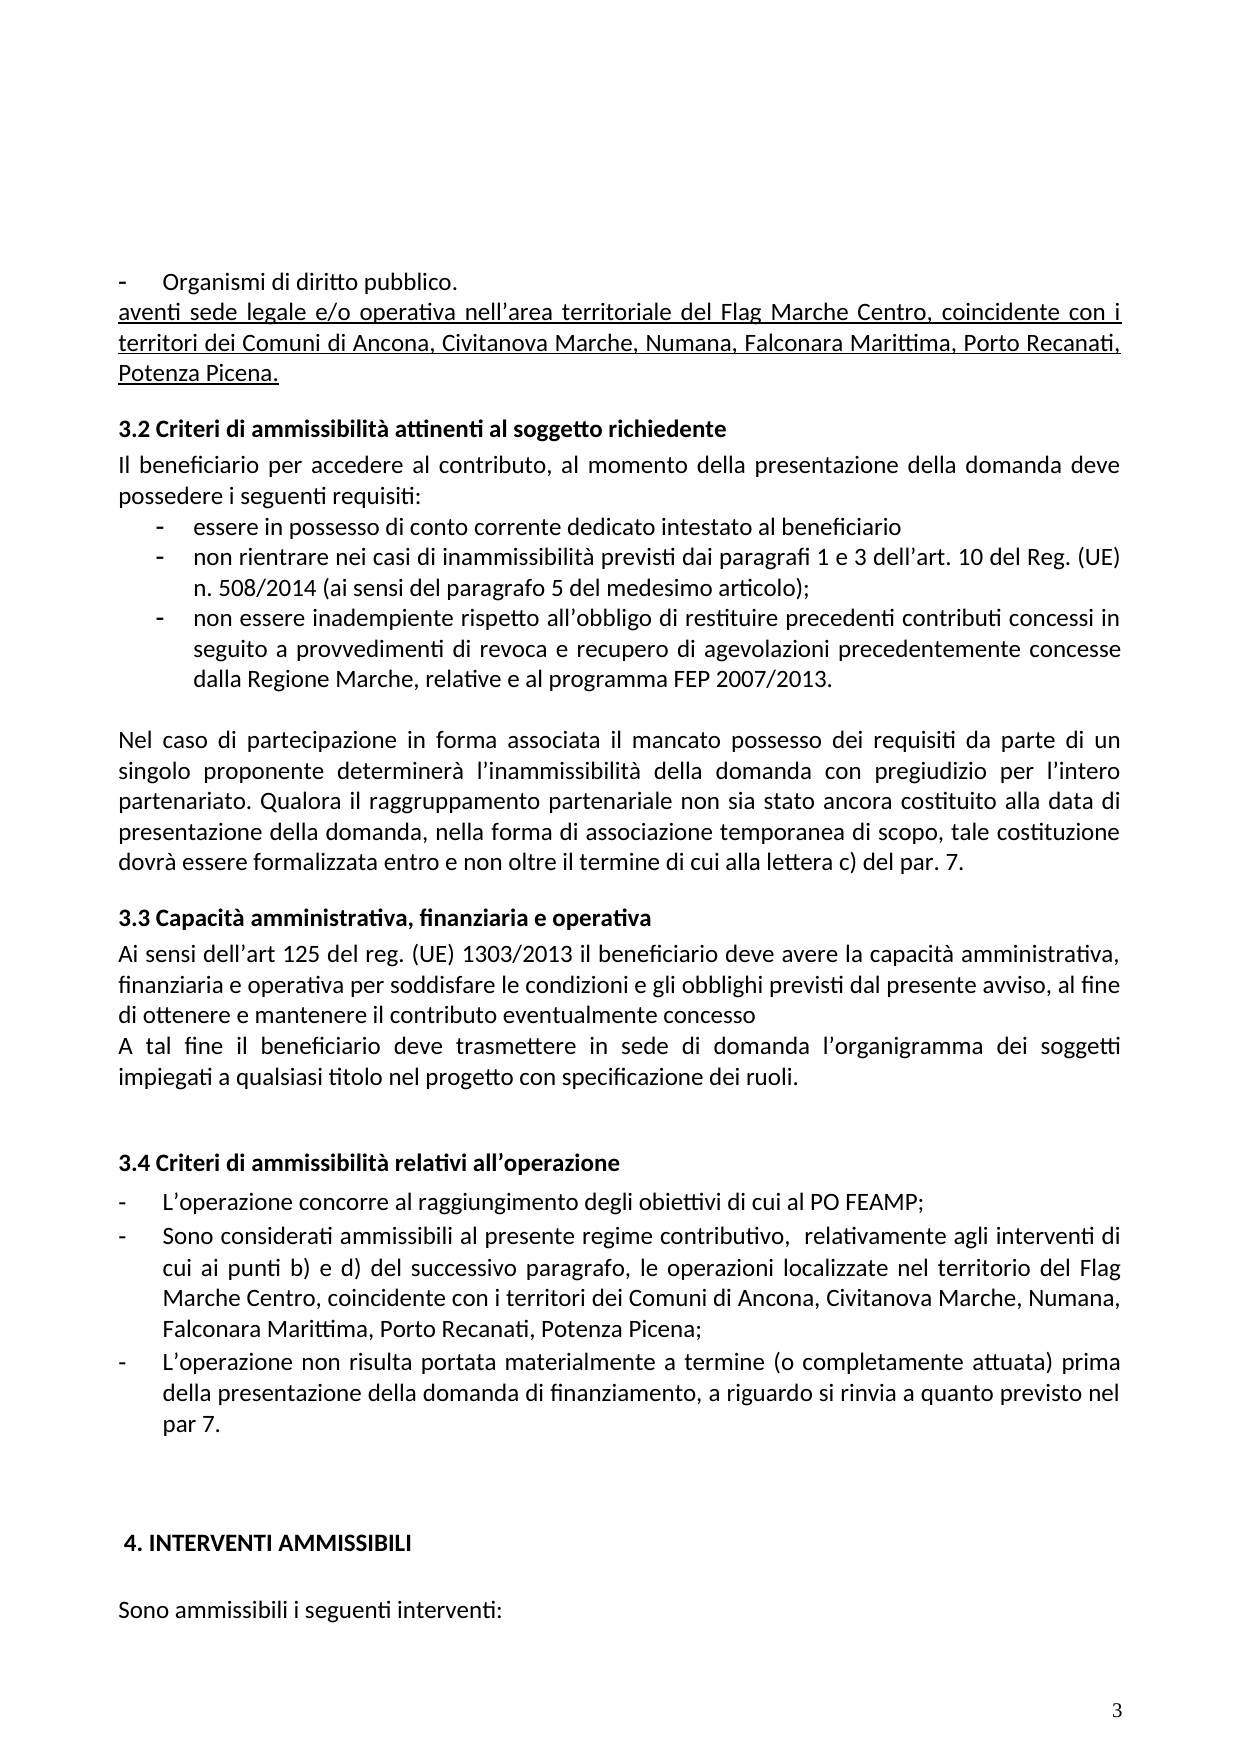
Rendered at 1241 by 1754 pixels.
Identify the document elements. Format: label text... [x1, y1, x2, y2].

text aventi sede legale e/o operativa nell’area territoriale del Flag Marche Centro, coincidente con i territori dei Comuni di Ancona, Civitanova Marche, Numana, Falconara Marittima, Porto Recanati, Potenza Picena. [118, 296, 1122, 322]
list Sono considerati ammissibili al presente regime contributivo, relativamente agli interventi di cui ai punti b) e d) del successivo paragrafo, le operazioni localizzate nel territorio del Flag Marche Centro, coincidente con i territori dei Comuni di Ancona, Civitanova Marche, Numana, Falconara Marittima, Porto Recanati, Potenza Picena; [118, 1218, 1122, 1343]
list non essere inadempiente rispetto all’obbligo di restituire precedenti contributi concessi in seguito a provvedimenti di revoca e recupero di agevolazioni precedentemente concesse dalla Regione Marche, relative e al programma FEP 2007/2013. [156, 602, 1122, 694]
subtitle 3.4 Criteri di ammissibilità relativi all’operazione [118, 1147, 1122, 1177]
text Il beneficiario per accedere al contributo, al momento della presentazione della domanda deve possedere i seguenti requisiti: [118, 449, 1122, 511]
list Organismi di diritto pubblico. [118, 266, 1122, 296]
text aventi sede legale e/o operativa nell’area territoriale del Flag Marche Centro, coincidente con i territori dei Comuni di Ancona, Civitanova Marche, Numana, Falconara Marittima, Porto Recanati, Potenza Picena. [118, 324, 1122, 388]
list L’operazione concorre al raggiungimento degli obiettivi di cui al PO FEAMP; [118, 1183, 1122, 1218]
text Ai sensi dell’art 125 del reg. (UE) 1303/2013 il beneficiario deve avere la capacità amministrativa, finanziaria e operativa per soddisfare le condizioni e gli obblighi previsti dal presente avviso, al fine di ottenere e mantenere il contributo eventualmente concesso [118, 939, 1122, 1030]
text Nel caso di partecipazione in forma associata il mancato possesso dei requisiti da parte di un singolo proponente determinerà l’inammissibilità della domanda con pregiudizio per l’intero partenariato. Qualora il raggruppamento partenariale non sia stato ancora costituito alla data di presentazione della domanda, nella forma di associazione temporanea di scopo, tale costituzione dovrà essere formalizzata entro e non oltre il termine di cui alla lettera c) del par. 7. [118, 724, 1122, 877]
text A tal fine il beneficiario deve trasmettere in sede di domanda l’organigramma dei soggetti impiegati a qualsiasi titolo nel progetto con specificazione dei ruoli. [118, 1030, 1122, 1091]
list L’operazione non risulta portata materialmente a termine (o completamente attuata) prima della presentazione della domanda di finanziamento, a riguardo si rinvia a quanto previsto nel par 7. [118, 1343, 1122, 1438]
subtitle 3.2 Criteri di ammissibilità attinenti al soggetto richiedente [118, 413, 1122, 443]
list essere in possesso di conto corrente dedicato intestato al beneficiario [156, 511, 1122, 541]
text Sono ammissibili i seguenti interventi: [118, 1594, 1122, 1624]
list non rientrare nei casi di inammissibilità previsti dai paragrafi 1 e 3 dell’art. 10 del Reg. (UE) n. 508/2014 (ai sensi del paragrafo 5 del medesimo articolo); [156, 541, 1122, 602]
subtitle INTERVENTI AMMISSIBILI [118, 1527, 1122, 1557]
subtitle 3.3 Capacità amministrativa, finanziaria e operativa [118, 902, 1122, 932]
